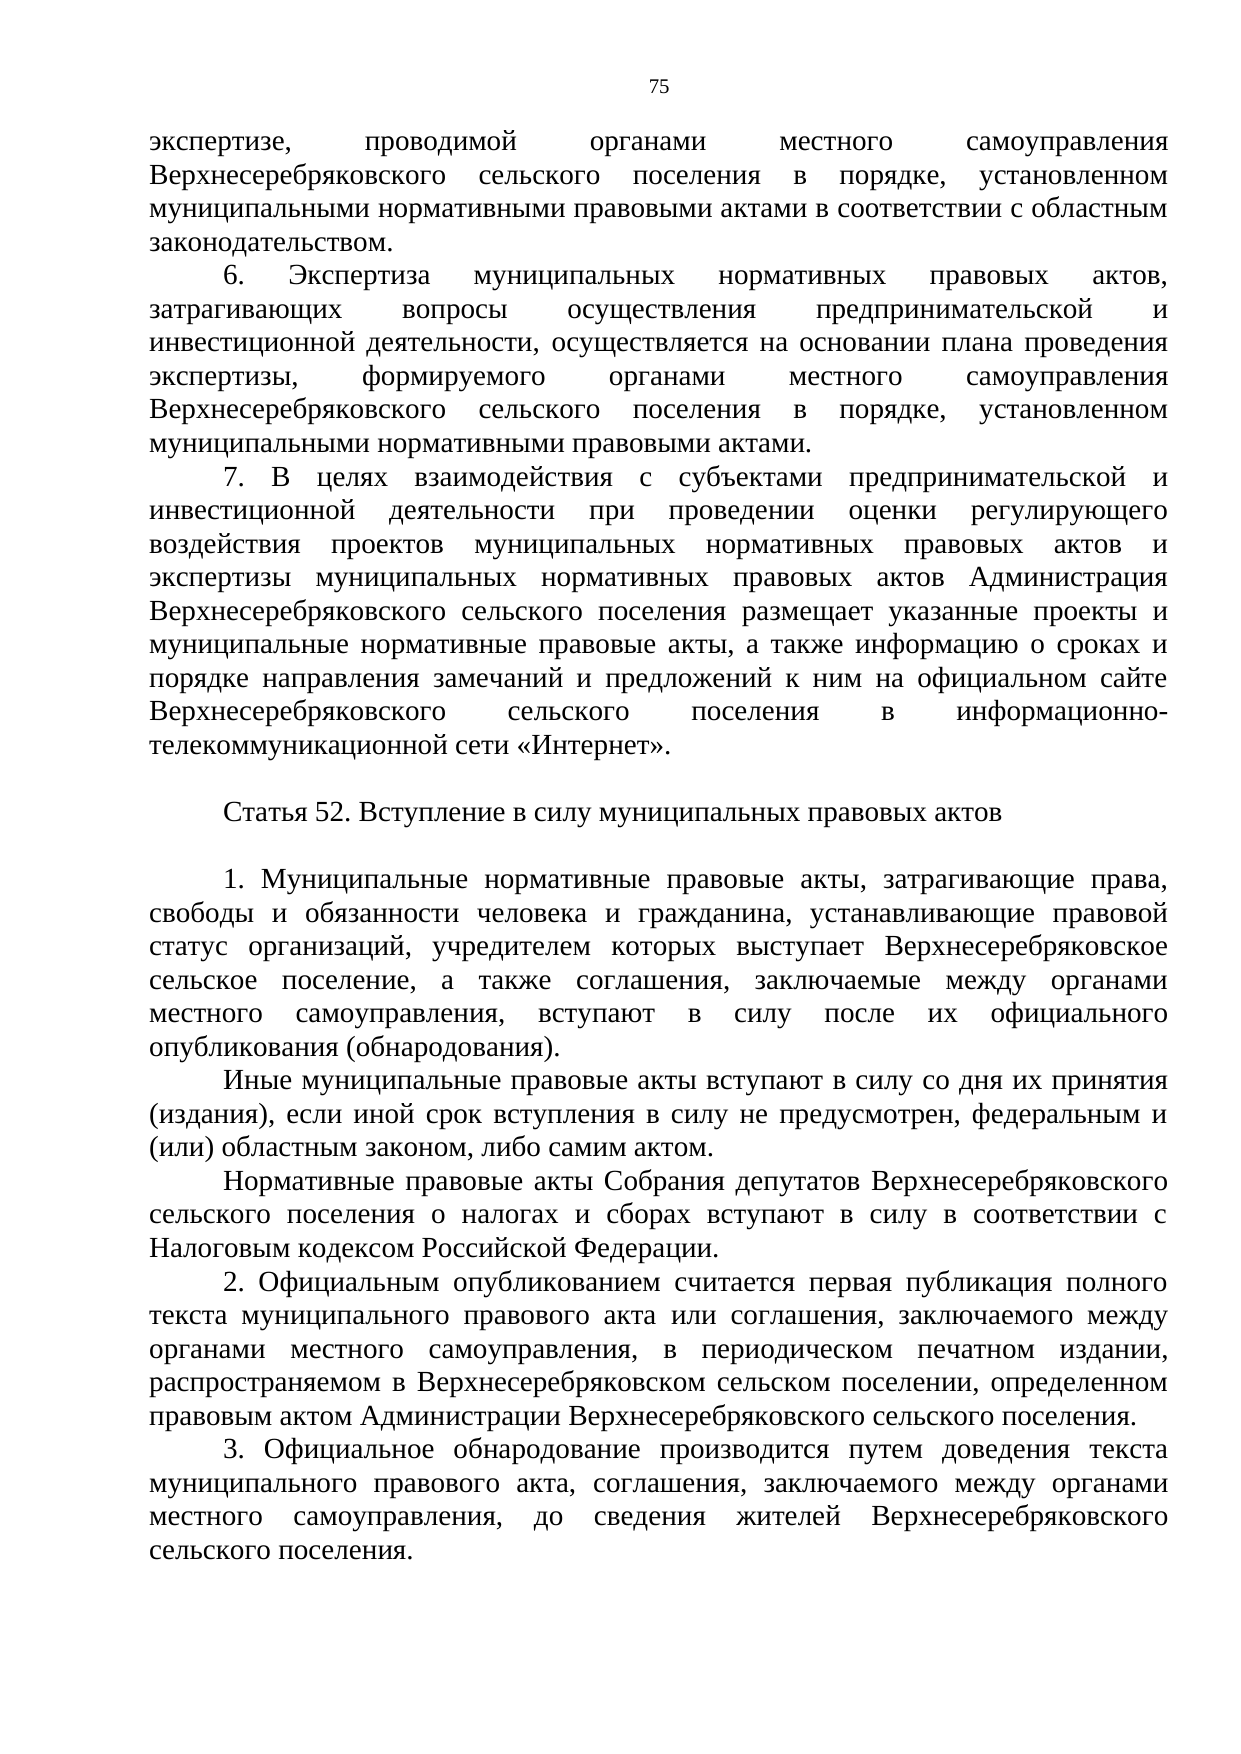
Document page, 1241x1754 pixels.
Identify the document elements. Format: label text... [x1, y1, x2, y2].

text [149, 123, 1169, 257]
text Нормативные правовые акты Собрания депутатов Верхнесеребряковского сельского поселения о налогах и сборах вступают в силу в соответствии с Налоговым кодексом Российской Федерации. [149, 1163, 1169, 1264]
text 2. Официальным опубликованием считается первая публикация полного текста муниципального правового акта или соглашения, заключаемого между органами местного самоуправления, в периодическом печатном издании, распространяемом в Верхнесеребряковском сельском поселении, определенном правовым актом Администрации Верхнесеребряковского сельского поселения. [149, 1264, 1169, 1431]
text 3. Официальное обнародование производится путем доведения текста муниципального правового акта, соглашения, заключаемого между органами местного самоуправления, до сведения жителей Верхнесеребряковского сельского поселения. [149, 1431, 1169, 1566]
text 6. Экспертиза муниципальных нормативных правовых актов, затрагивающих вопросы осуществления предпринимательской и инвестиционной деятельности, осуществляется на основании плана проведения экспертизы, формируемого органами местного самоуправления Верхнесеребряковского сельского поселения в порядке, установленном муниципальными нормативными правовыми актами. [149, 257, 1169, 459]
text 1. Муниципальные нормативные правовые акты, затрагивающие права, свободы и обязанности человека и гражданина, устанавливающие правовой статус организаций, учредителем которых выступает Верхнесеребряковское сельское поселение, а также соглашения, заключаемые между органами местного самоуправления, вступают в силу после их официального опубликования (обнародования). [149, 861, 1169, 1062]
text Иные муниципальные правовые акты вступают в силу со дня их принятия (издания), если иной срок вступления в силу не предусмотрен, федеральным и (или) областным законом, либо самим актом. [149, 1062, 1169, 1163]
text 7. В целях взаимодействия с субъектами предпринимательской и инвестиционной деятельности при проведении оценки регулирующего воздействия проектов муниципальных нормативных правовых актов и экспертизы муниципальных нормативных правовых актов Администрация Верхнесеребряковского сельского поселения размещает указанные проекты и муниципальные нормативные правовые акты, а также информацию о сроках и порядке направления замечаний и предложений к ним на официальном сайте Верхнесеребряковского сельского поселения в информационно-телекоммуникационной сети «Интернет». [149, 459, 1169, 761]
text Статья 52. Вступление в силу муниципальных правовых актов [149, 794, 1169, 828]
